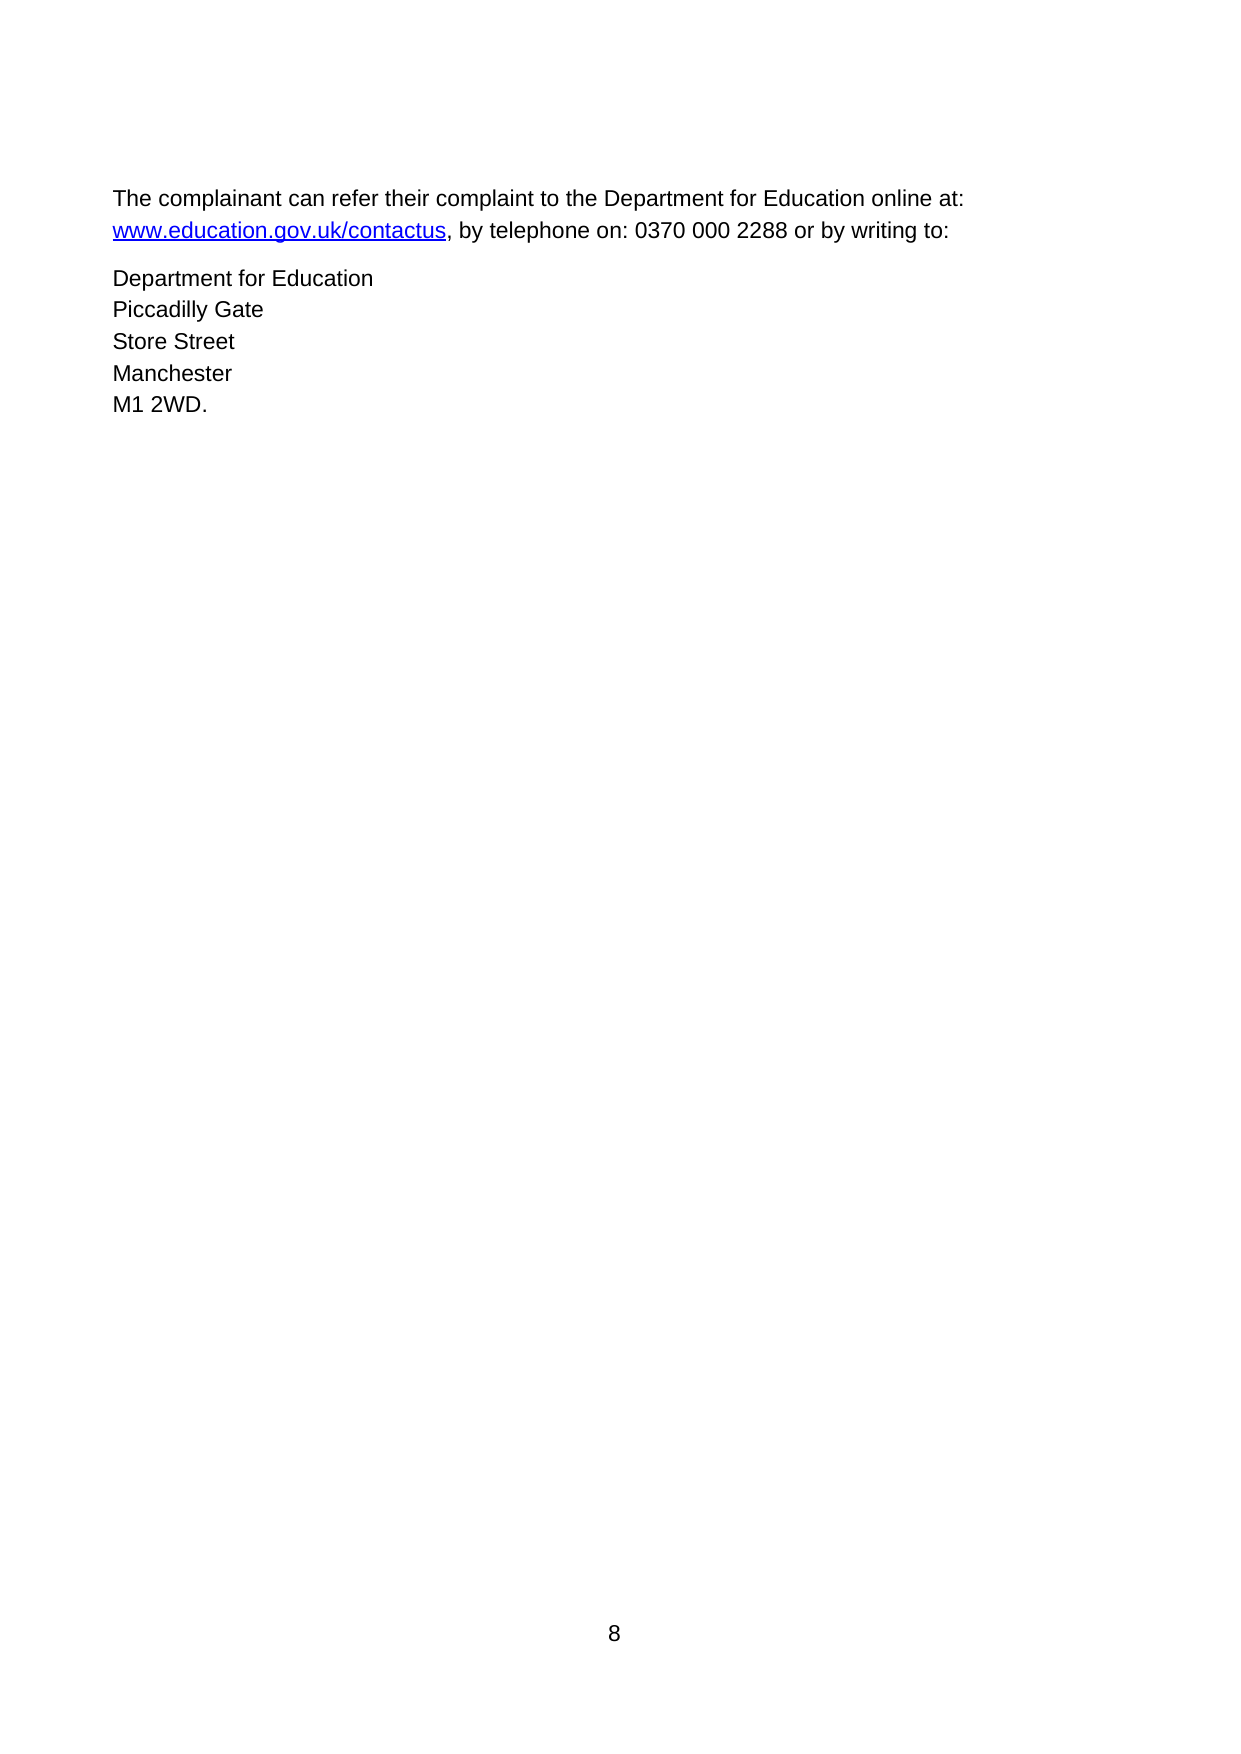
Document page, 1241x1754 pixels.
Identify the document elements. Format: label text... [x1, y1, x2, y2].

text Department for Education Piccadilly Gate Store Street Manchester [112, 265, 1128, 386]
text M1 2WD. [112, 391, 1128, 417]
text The complainant can refer their complaint to the Department for Education online at: www.education.gov.uk/contactus, by telephone on: 0370 000 2288 or by writing to: [112, 185, 1128, 243]
